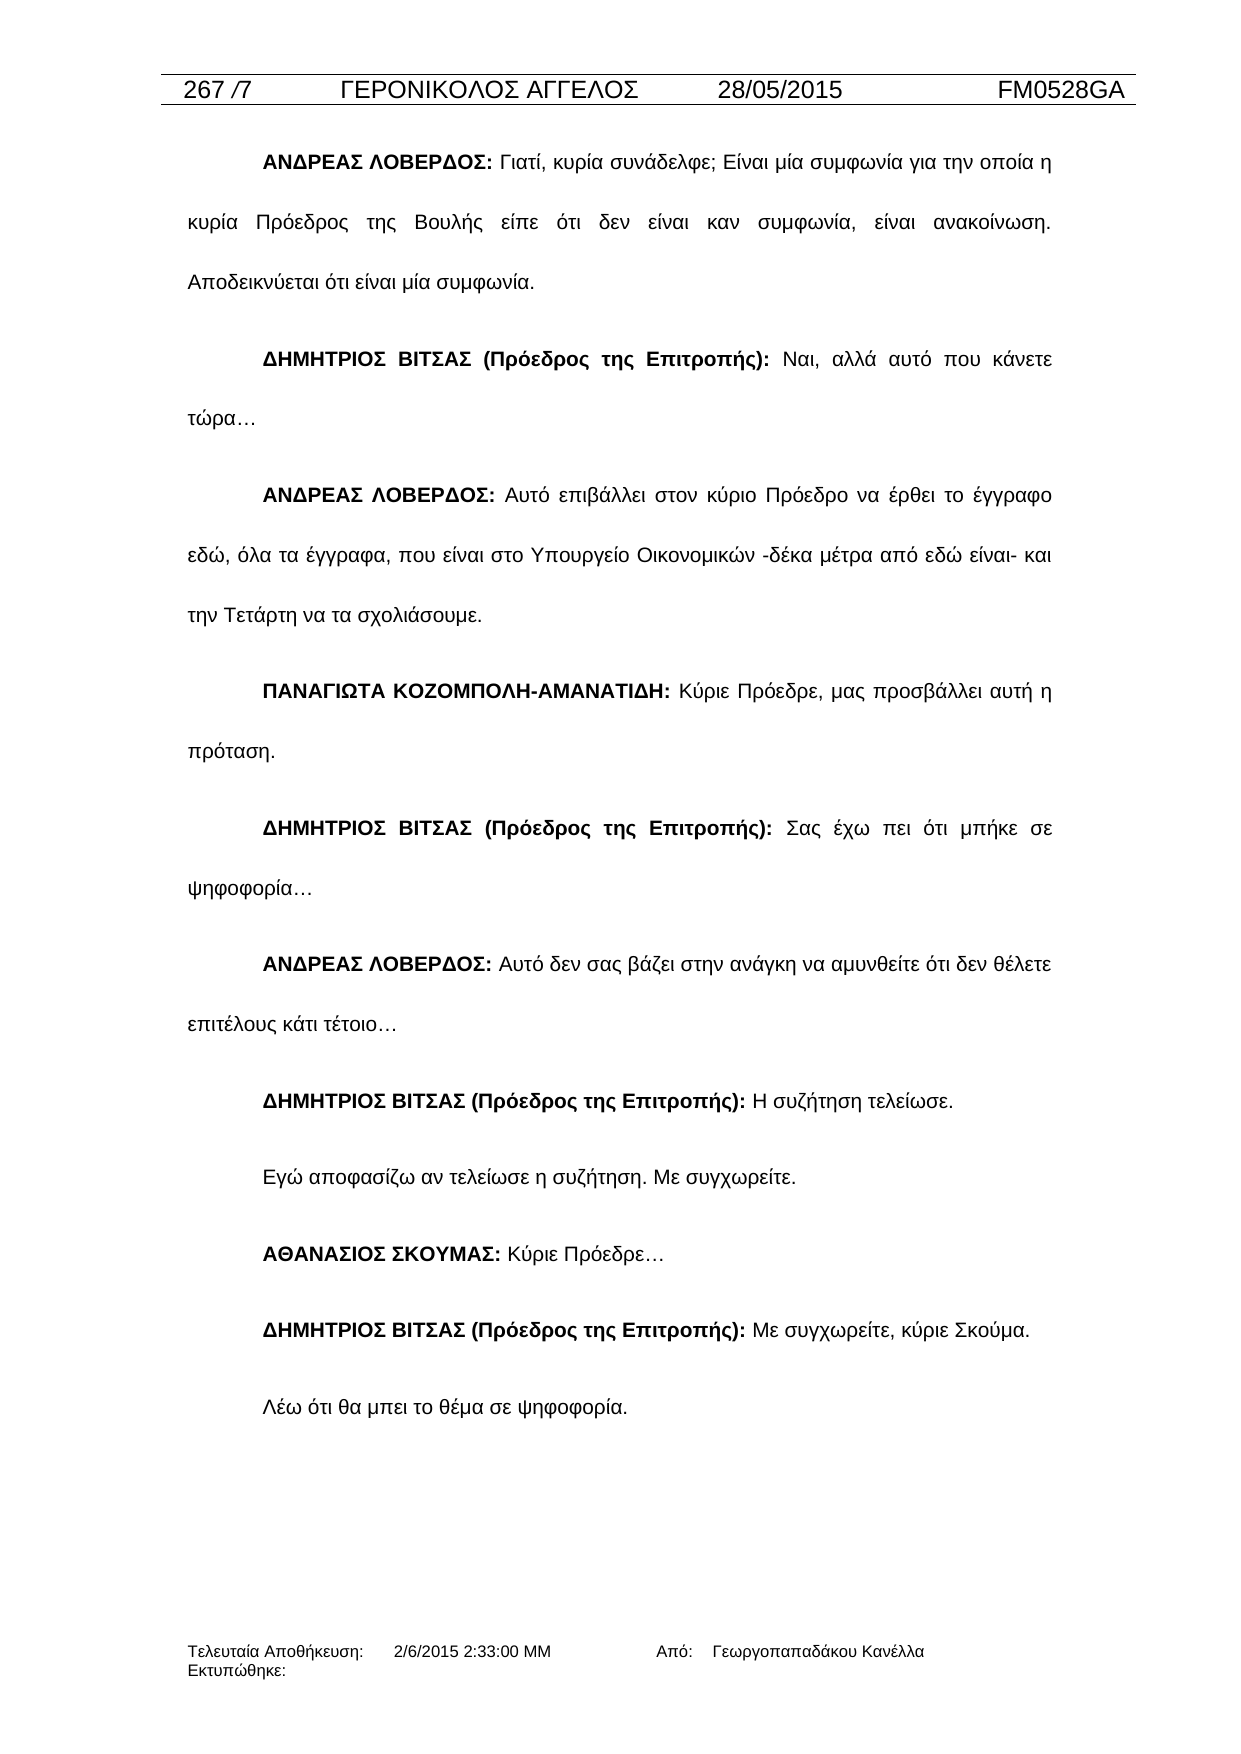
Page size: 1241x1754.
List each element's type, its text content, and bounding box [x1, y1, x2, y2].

text Λέω ότι θα μπει το θέμα σε ψηφοφορία. [187, 1395, 1053, 1419]
text ΔΗΜΗΤΡΙΟΣ ΒΙΤΣΑΣ (Πρόεδρος της Επιτροπής): Σας έχω πει ότι μπήκε σε ψηφοφορία… [187, 816, 1053, 899]
text ΑΘΑΝΑΣΙΟΣ ΣΚΟΥΜΑΣ: Κύριε Πρόεδρε… [187, 1242, 1053, 1266]
text ΑΝΔΡΕΑΣ ΛΟΒΕΡΔΟΣ: Αυτό δεν σας βάζει στην ανάγκη να αμυνθείτε ότι δεν θέλετε επιτέλους κάτι τέτοιο… [187, 952, 1053, 1036]
text ΔΗΜΗΤΡΙΟΣ ΒΙΤΣΑΣ (Πρόεδρος της Επιτροπής): Η συζήτηση τελείωσε. [187, 1088, 1053, 1112]
text ΑΝΔΡΕΑΣ ΛΟΒΕΡΔΟΣ: Γιατί, κυρία συνάδελφε; Είναι μία συμφωνία για την οποία η κυρία Πρόεδρος της Βουλής είπε ότι δεν είναι καν συμφωνία, είναι ανακοίνωση. Αποδεικνύεται ότι είναι μία συμφωνία. [187, 150, 1053, 294]
text ΔΗΜΗΤΡΙΟΣ ΒΙΤΣΑΣ (Πρόεδρος της Επιτροπής): Με συγχωρείτε, κύριε Σκούμα. [187, 1318, 1053, 1342]
text ΠΑΝΑΓΙΩΤΑ ΚΟΖΟΜΠΟΛΗ-ΑΜΑΝΑΤΙΔΗ: Κύριε Πρόεδρε, μας προσβάλλει αυτή η πρόταση. [187, 679, 1053, 763]
text ΔΗΜΗΤΡΙΟΣ ΒΙΤΣΑΣ (Πρόεδρος της Επιτροπής): Ναι, αλλά αυτό που κάνετε τώρα… [187, 346, 1053, 430]
text ΑΝΔΡΕΑΣ ΛΟΒΕΡΔΟΣ: Αυτό επιβάλλει στον κύριο Πρόεδρο να έρθει το έγγραφο εδώ, όλα τα έγγραφα, που είναι στο Υπουργείο Οικονομικών -δέκα μέτρα από εδώ είναι- και την Τετάρτη να τα σχολιάσουμε. [187, 483, 1053, 627]
text Εγώ αποφασίζω αν τελείωσε η συζήτηση. Με συγχωρείτε. [187, 1165, 1053, 1189]
